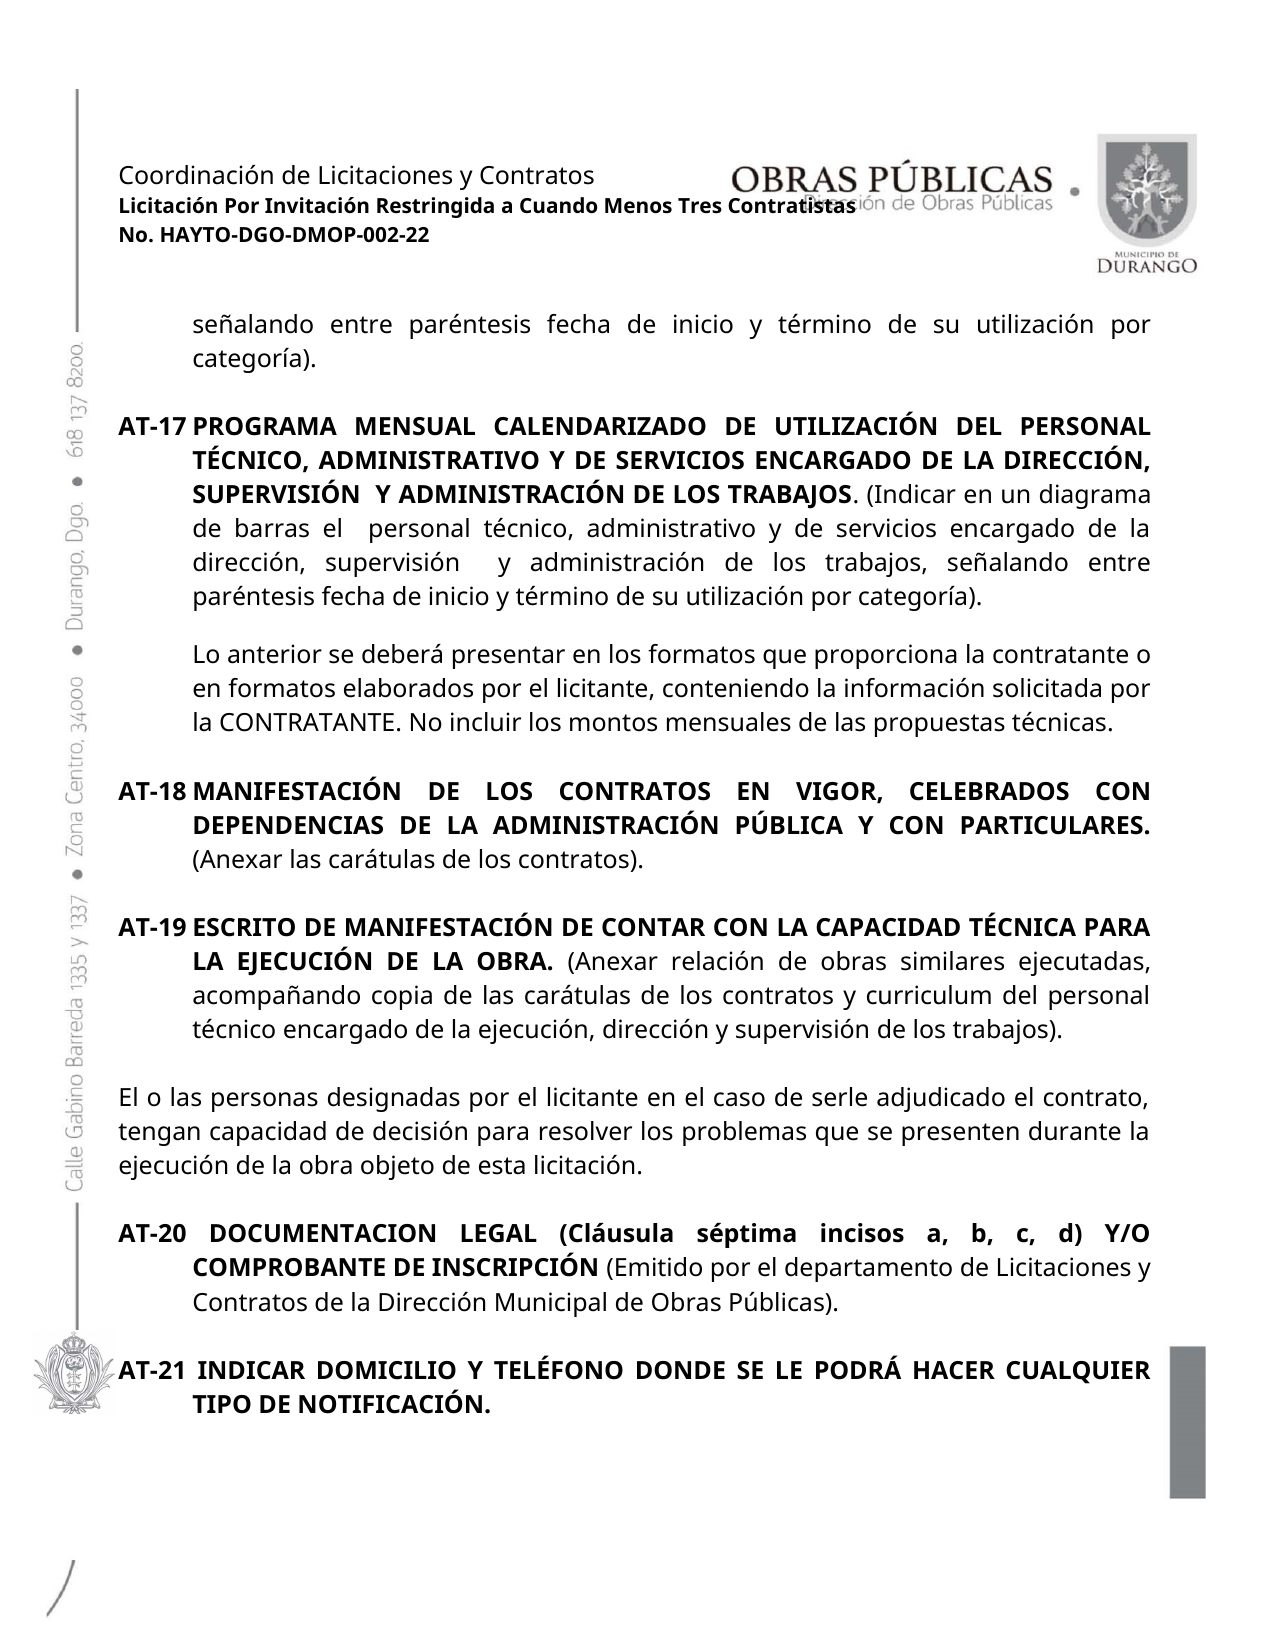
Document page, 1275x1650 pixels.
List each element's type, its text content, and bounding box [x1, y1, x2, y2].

text AT-18 MANIFESTACIÓN DE LOS CONTRATOS EN VIGOR, CELEBRADOS CON DEPENDENCIAS DE Y CON PARTICULARES. (Anexar las carátulas de los contratos). [118, 773, 1152, 875]
text AT-19 ESCRITO DE MANIFESTACIÓN DE CONTAR CON PARA (Anexar relación de obras similares ejecutadas, acompañando copia de las carátulas de los contratos y curriculum del personal técnico encargado de la ejecución, dirección y supervisión de los trabajos). [118, 909, 1152, 1046]
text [118, 306, 1152, 374]
text AT-17 PROGRAMA MENSUAL CALENDARIZADO DE UTILIZACIÓN DEL PERSONAL TÉCNICO, ADMINISTRATIVO Y DE SERVICIOS ENCARGADO DE , SUPERVISIÓN Y ADMINISTRACIÓN DE LOS TRABAJOS. (Indicar en un diagrama de barras el personal técnico, administrativo y de servicios encargado de la dirección, supervisión y administración de los trabajos, señalando entre paréntesis fecha de inicio y término de su utilización por categoría). [118, 408, 1152, 613]
text Lo anterior se deberá presentar en los formatos que proporciona la contratante o en formatos elaborados por el licitante, conteniendo la información solicitada por incluir los montos mensuales de las propuestas técnicas. [118, 637, 1152, 739]
text El o las personas designadas por el licitante en el caso de serle adjudicado el contrato, tengan capacidad de decisión para resolver los problemas que se presenten durante la ejecución de la obra objeto de esta licitación. [118, 1080, 1152, 1182]
picture [31, 89, 1206, 1650]
text AT-20 DOCUMENTACION LEGAL (Cláusula séptima incisos a, b, c, d) Y/O COMPROBANTE DE INSCRIPCIÓN (Emitido por el departamento de Licitaciones y Contratos de la Dirección Municipal de Obras Públicas). [118, 1216, 1152, 1318]
text AT-21 Indicar domicilio y teléfono donde se le podrá hacer cualquier tipo de notificación. [118, 1352, 1152, 1420]
